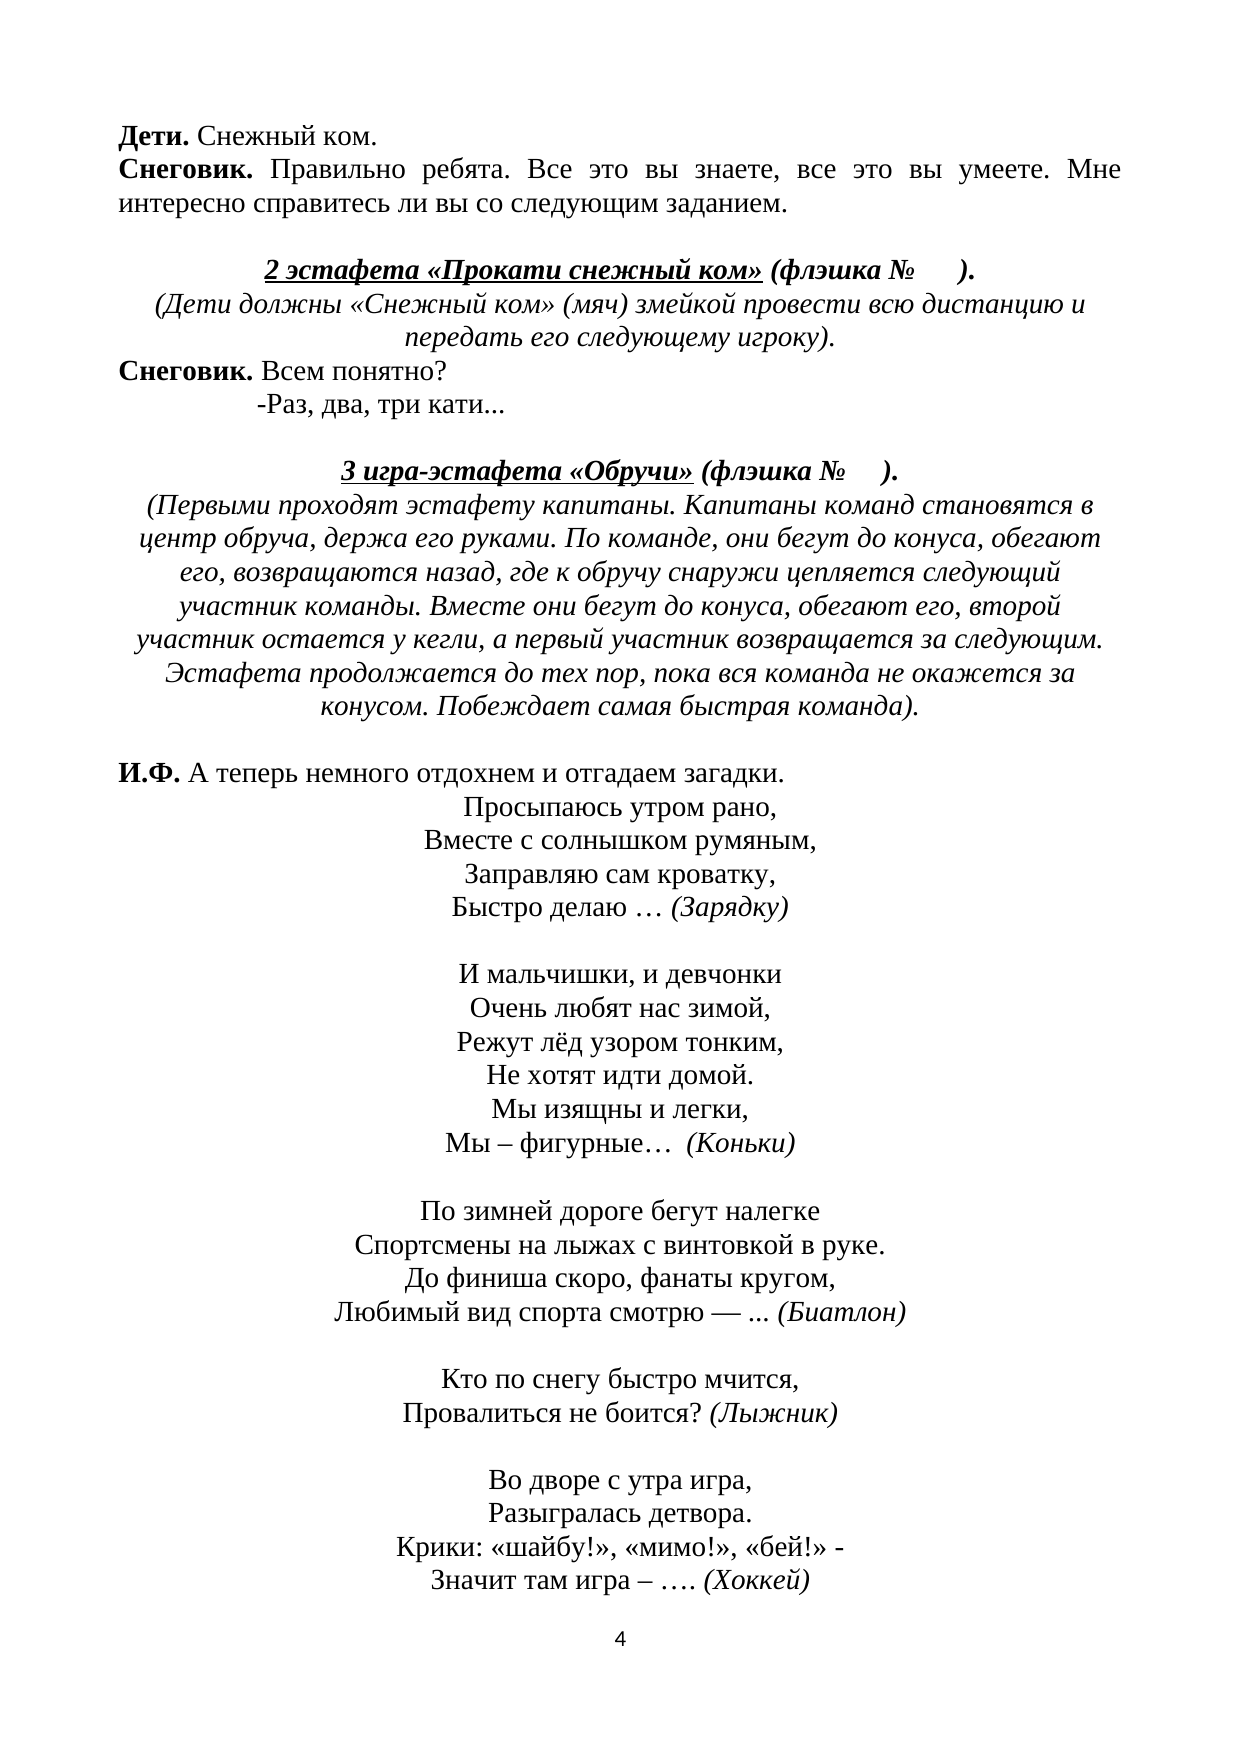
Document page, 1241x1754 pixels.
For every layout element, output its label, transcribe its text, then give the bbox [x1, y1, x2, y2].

text (Первыми проходят эстафету капитаны. Капитаны команд становятся в центр обруча, держа его руками. По команде, они бегут до конуса, обегают его, возвращаются назад, где к обручу снаружи цепляется следующий участник команды. Вместе они бегут до конуса, обегают его, второй участник остается у кегли, а первый участник возвращается за следующим. Эстафета продолжается до тех пор, пока вся команда не окажется за конусом. Побеждает самая быстрая команда). [118, 487, 1122, 722]
text Снеговик. Правильно ребята. Все это вы знаете, все это вы умеете. Мне интересно справитесь ли вы со следующим заданием. [118, 152, 1122, 219]
text И.Ф. А теперь немного отдохнем и отгадаем загадки. [118, 755, 1122, 789]
text Значит там игра – …. (Хоккей) [118, 1562, 1122, 1596]
text Спортсмены на лыжах с винтовкой в руке. [118, 1227, 1122, 1261]
text (Дети должны «Снежный ком» (мяч) змейкой провести всю дистанцию и передать его следующему игроку). [118, 286, 1122, 353]
text Кто по снегу быстро мчится, [118, 1361, 1122, 1395]
text Разыгралась детвора. [118, 1495, 1122, 1529]
text 3 игра-эстафета «Обручи» (флэшка № ). [118, 453, 1122, 487]
text Любимый вид спорта смотрю — ... (Биатлон) [118, 1294, 1122, 1328]
text 2 эстафета «Прокати снежный ком» (флэшка № ). [118, 252, 1122, 286]
text Провалиться не боится? (Лыжник) [118, 1395, 1122, 1428]
text Просыпаюсь утром рано, [118, 789, 1122, 822]
text Дети. Снежный ком. [118, 118, 1122, 152]
text -Раз, два, три кати... [118, 386, 1122, 420]
text И мальчишки, и девчонки Очень любят нас зимой, Режут лёд узором тонким, Не хотят идти домой. Мы изящны и легки, Мы – фигурные… (Коньки) [118, 957, 1122, 1160]
text Снеговик. Всем понятно? [118, 353, 1122, 386]
text Быстро делаю … (Зарядку) [118, 889, 1122, 923]
text Вместе с солнышком румяным, [118, 822, 1122, 856]
text До финиша скоро, фанаты кругом, [118, 1261, 1122, 1294]
text По зимней дороге бегут налегке [118, 1193, 1122, 1227]
text Во дворе с утра игра, [118, 1462, 1122, 1495]
text Заправляю сам кроватку, [118, 856, 1122, 889]
text Крики: «шайбу!», «мимо!», «бей!» - [118, 1529, 1122, 1562]
